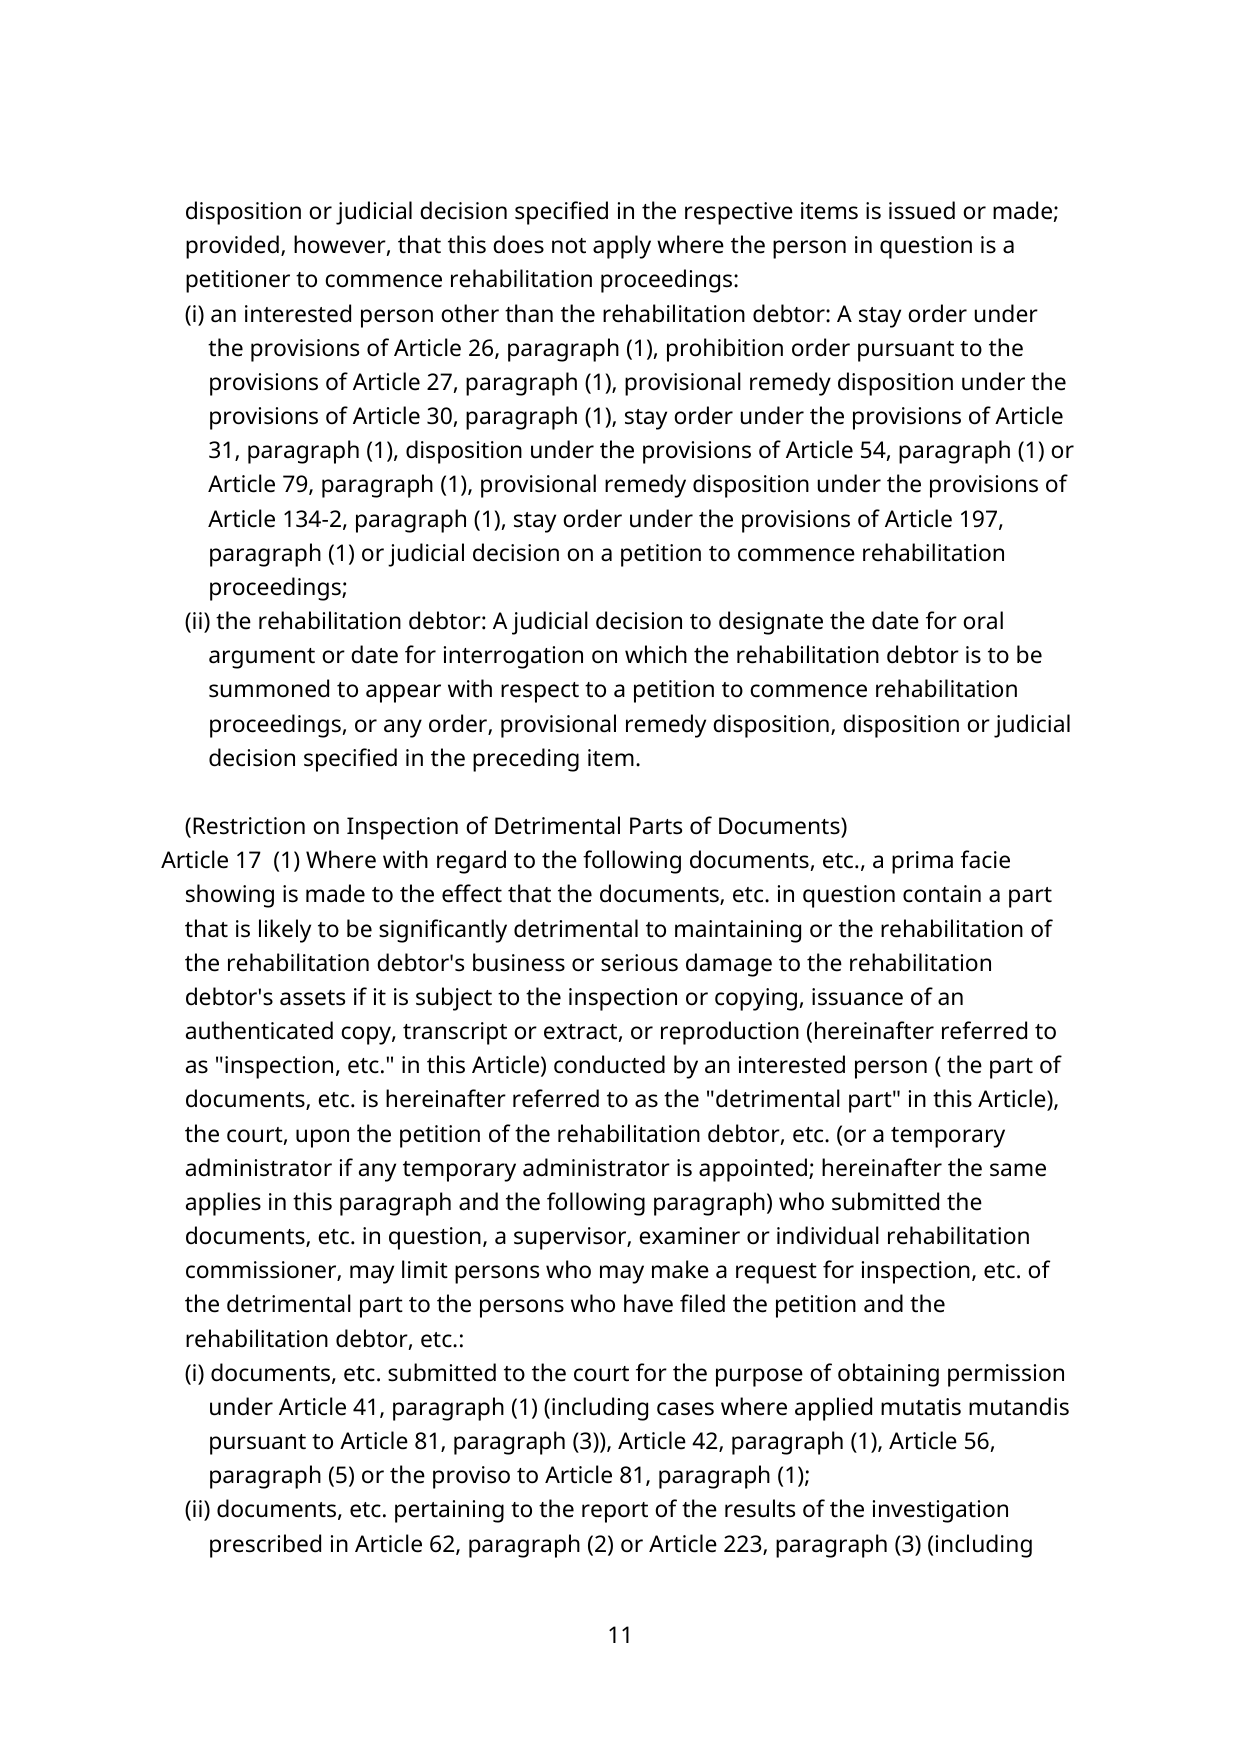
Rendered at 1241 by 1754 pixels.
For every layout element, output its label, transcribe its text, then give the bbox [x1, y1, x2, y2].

text (ii) the rehabilitation debtor: A judicial decision to designate the date for oral argument or date for interrogation on which the rehabilitation debtor is to be summoned to appear with respect to a petition to commence rehabilitation proceedings, or any order, provisional remedy disposition, disposition or judicial decision specified in the preceding item. [184, 604, 1079, 774]
text (i) documents, etc. submitted to the court for the purpose of obtaining permission under Article 41, paragraph (1) (including cases where applied mutatis mutandis pursuant to Article 81, paragraph (3)), Article 42, paragraph (1), Article 56, paragraph (5) or the proviso to Article 81, paragraph (1); [184, 1355, 1079, 1492]
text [161, 194, 1079, 296]
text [184, 1492, 1079, 1560]
text Article 17 (1) Where with regard to the following documents, etc., a prima facie showing is made to the effect that the documents, etc. in question contain a part that is likely to be significantly detrimental to maintaining or the rehabilitation of the rehabilitation debtor's business or serious damage to the rehabilitation debtor's assets if it is subject to the inspection or copying, issuance of an authenticated copy, transcript or extract, or reproduction (hereinafter referred to as "inspection, etc." in this Article) conducted by an interested person ( the part of documents, etc. is hereinafter referred to as the "detrimental part" in this Article), the court, upon the petition of the rehabilitation debtor, etc. (or a temporary administrator if any temporary administrator is appointed; hereinafter the same applies in this paragraph and the following paragraph) who submitted the documents, etc. in question, a supervisor, examiner or individual rehabilitation commissioner, may limit persons who may make a request for inspection, etc. of the detrimental part to the persons who have filed the petition and the rehabilitation debtor, etc.: [161, 843, 1079, 1355]
text (Restriction on Inspection of Detrimental Parts of Documents) [184, 809, 1079, 843]
text (i) an interested person other than the rehabilitation debtor: A stay order under the provisions of Article 26, paragraph (1), prohibition order pursuant to the provisions of Article 27, paragraph (1), provisional remedy disposition under the provisions of Article 30, paragraph (1), stay order under the provisions of Article 31, paragraph (1), disposition under the provisions of Article 54, paragraph (1) or Article 79, paragraph (1), provisional remedy disposition under the provisions of Article 134-2, paragraph (1), stay order under the provisions of Article 197, paragraph (1) or judicial decision on a petition to commence rehabilitation proceedings; [184, 296, 1079, 604]
